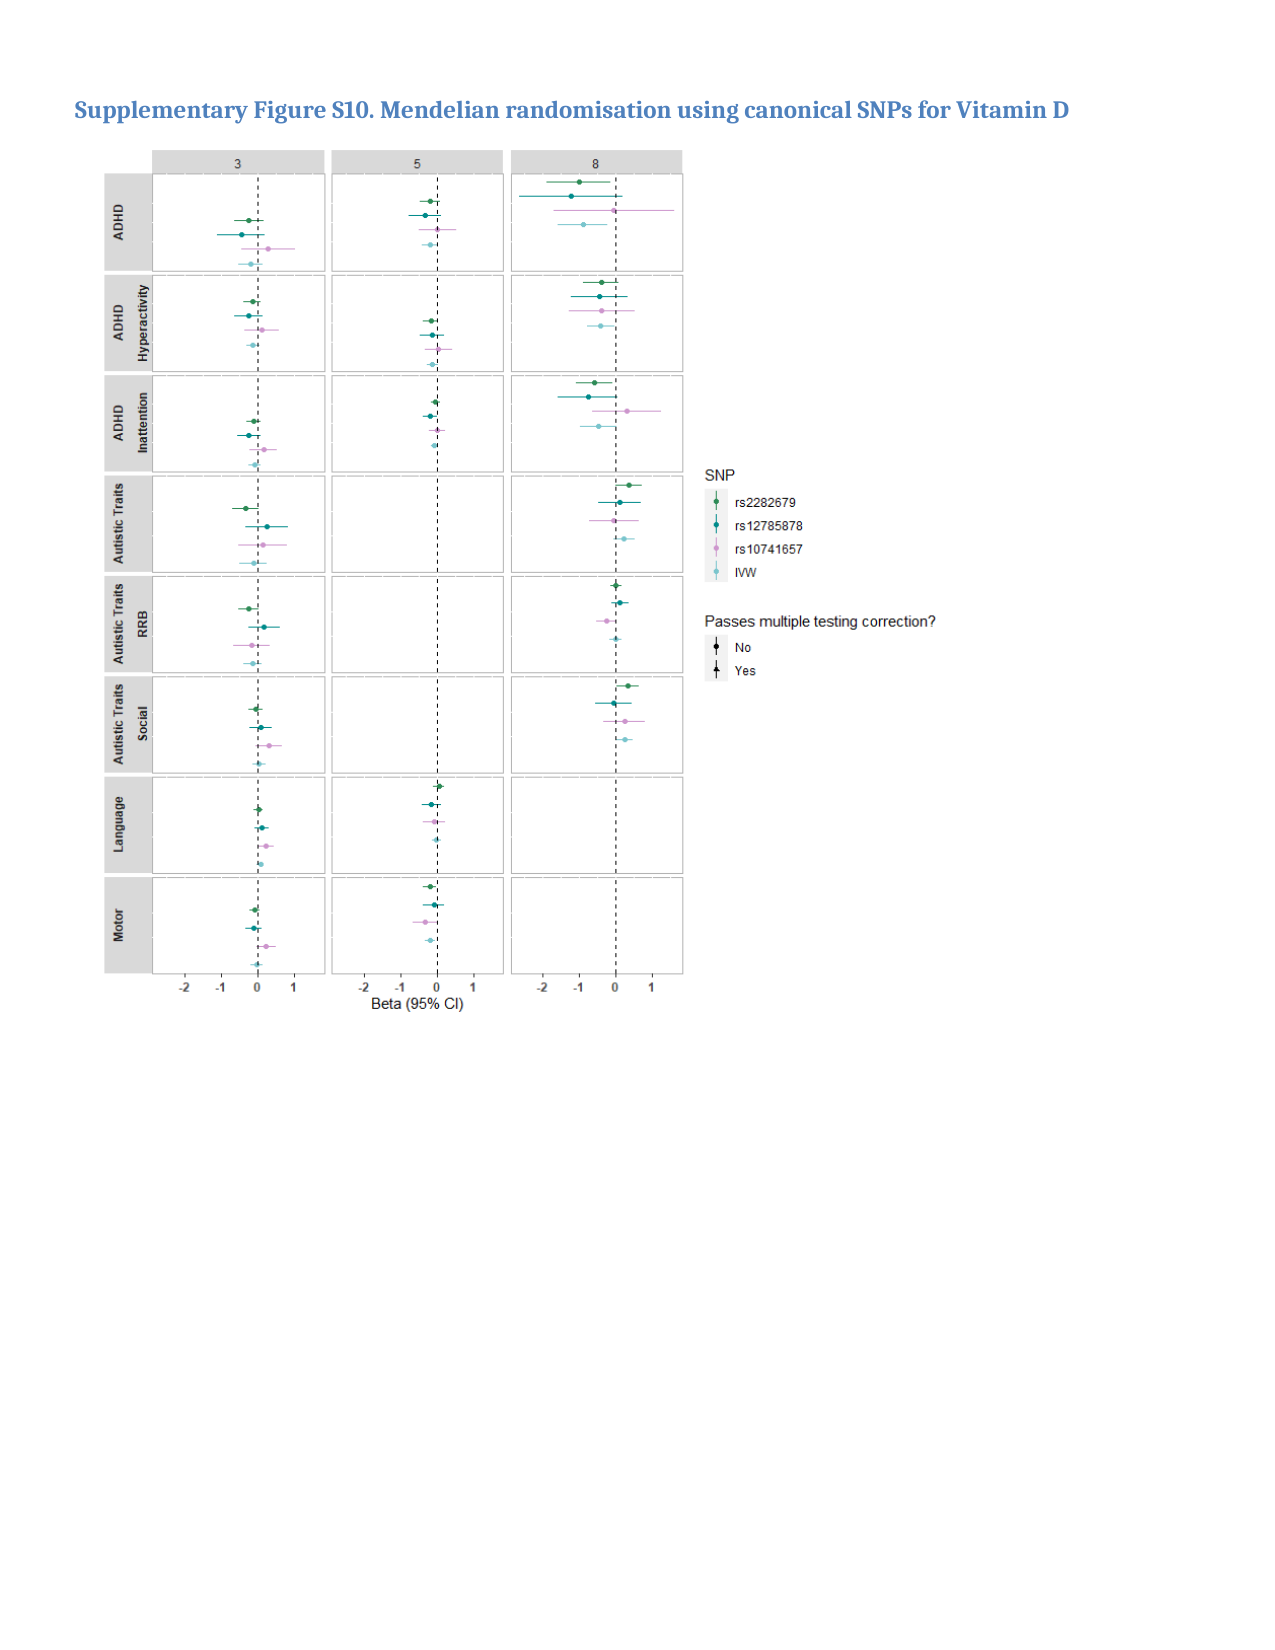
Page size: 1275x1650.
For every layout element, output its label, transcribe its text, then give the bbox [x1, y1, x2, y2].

picture [75, 143, 951, 1019]
subtitle Supplementary Figure S10. Mendelian randomisation using canonical SNPs for Vitamin D [75, 96, 1200, 124]
